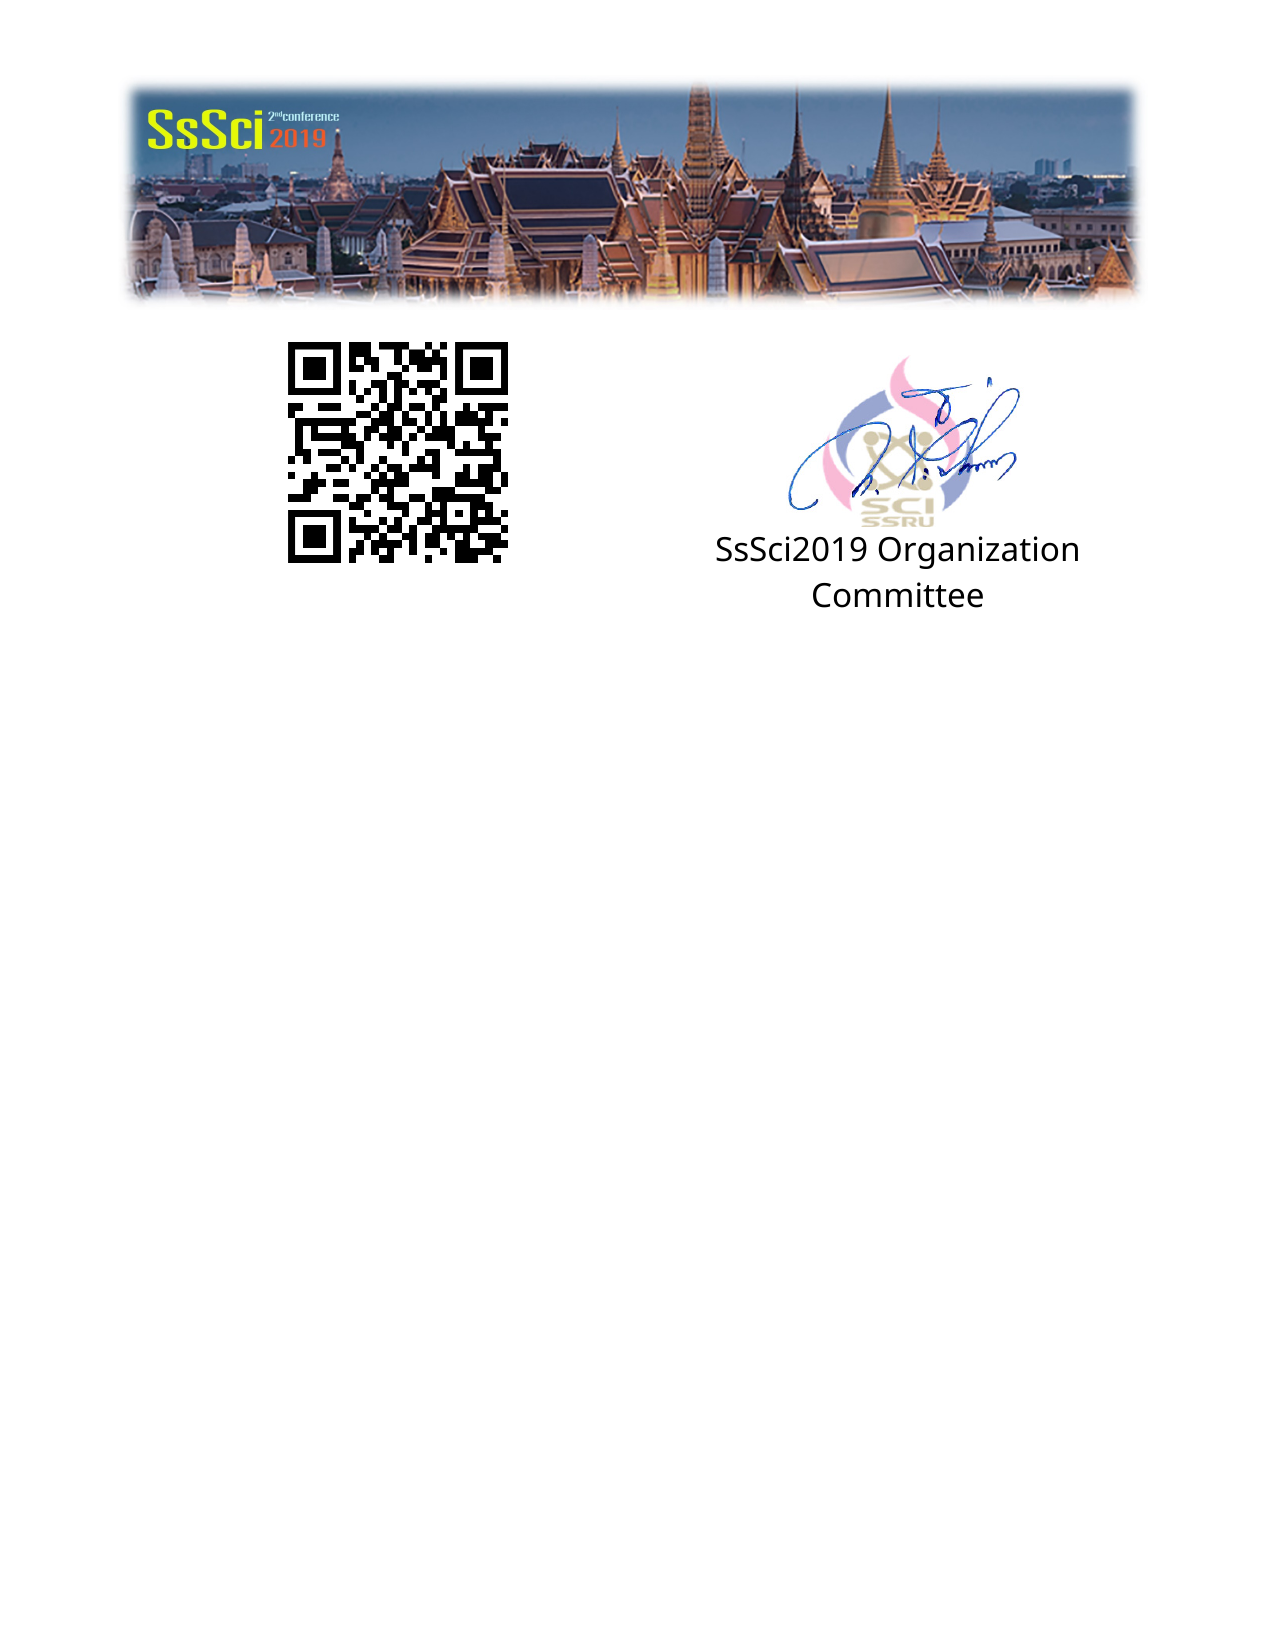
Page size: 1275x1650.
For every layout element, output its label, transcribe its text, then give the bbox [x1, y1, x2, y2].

picture [117, 75, 1148, 595]
table_header SsSci2019 Organization Committee [633, 310, 1162, 617]
table_header [113, 310, 633, 617]
picture [754, 355, 1042, 527]
